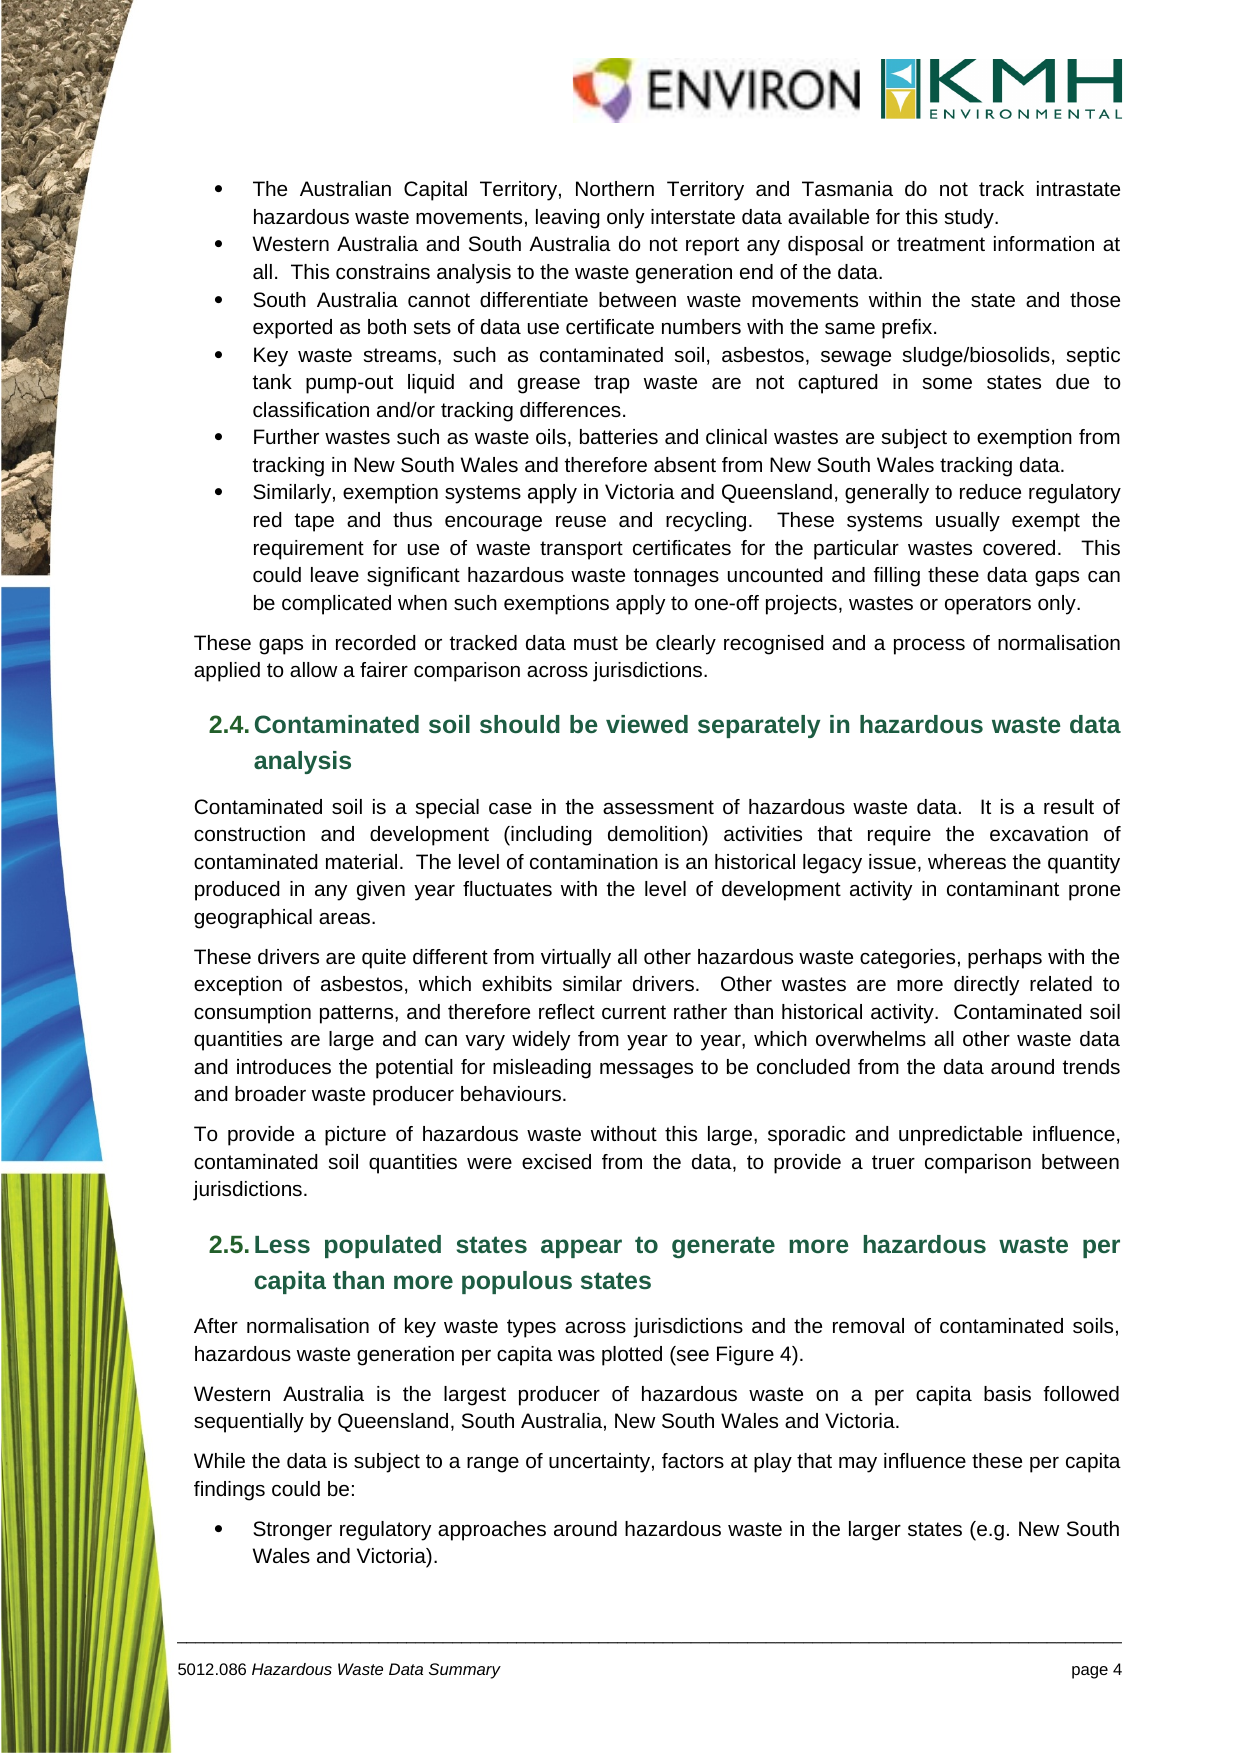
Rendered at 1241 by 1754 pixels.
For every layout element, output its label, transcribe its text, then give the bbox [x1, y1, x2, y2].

picture [880, 59, 1123, 119]
text After normalisation of key waste types across jurisdictions and the removal of contaminated soils, hazardous waste generation per capita was plotted (see Figure 4). [177, 1314, 1122, 1366]
list The Australian Capital Territory, Northern Territory and Tasmania do not track intrastate hazardous waste movements, leaving only interstate data available for this study. [215, 177, 1122, 229]
text To provide a picture of hazardous waste without this large, sporadic and unpredictable influence, contaminated soil quantities were excised from the data, to provide a truer comparison between jurisdictions. [177, 1122, 1122, 1201]
list Stronger regulatory approaches around hazardous waste in the larger states (e.g. New South Wales and Victoria). [215, 1517, 1122, 1568]
text Contaminated soil is a special case in the assessment of hazardous waste data. It is a result of construction and development (including demolition) activities that require the excavation of contaminated material. The level of contamination is an historical legacy issue, whereas the quantity produced in any given year fluctuates with the level of development activity in contaminant prone geographical areas. [177, 795, 1122, 929]
list Further wastes such as waste oils, batteries and clinical wastes are subject to exemption from tracking in New South Wales and therefore absent from New South Wales tracking data. [215, 425, 1122, 477]
picture [572, 58, 860, 123]
list Western Australia and South Australia do not report any disposal or treatment information at all. This constrains analysis to the waste generation end of the data. [215, 232, 1122, 284]
subtitle Less populated states appear to generate more hazardous waste per capita than more populous states [192, 1230, 1122, 1294]
subtitle Contaminated soil should be viewed separately in hazardous waste data analysis [192, 710, 1122, 775]
list Key waste streams, such as contaminated soil, asbestos, sewage sludge/biosolids, septic tank pump-out liquid and grease trap waste are not captured in some states due to classification and/or tracking differences. [215, 342, 1122, 422]
picture [0, 0, 175, 1749]
text Western Australia is the largest producer of hazardous waste on a per capita basis followed sequentially by Queensland, South Australia, New South Wales and Victoria. [177, 1382, 1122, 1433]
text While the data is subject to a range of uncertainty, factors at play that may influence these per capita findings could be: [177, 1449, 1122, 1501]
text These gaps in recorded or tracked data must be clearly recognised and a process of normalisation applied to allow a fairer comparison across jurisdictions. [177, 630, 1122, 682]
text These drivers are quite different from virtually all other hazardous waste categories, perhaps with the exception of asbestos, which exhibits similar drivers. Other wastes are more directly related to consumption patterns, and therefore reflect current rather than historical activity. Contaminated soil quantities are large and can vary widely from year to year, which overwhelms all other waste data and introduces the potential for misleading messages to be concluded from the data around trends and broader waste producer behaviours. [177, 945, 1122, 1106]
list South Australia cannot differentiate between waste movements within the state and those exported as both sets of data use certificate numbers with the same prefix. [215, 287, 1122, 339]
list Similarly, exemption systems apply in Victoria and Queensland, generally to reduce regulatory red tape and thus encourage reuse and recycling. These systems usually exempt the requirement for use of waste transport certificates for the particular wastes covered. This could leave significant hazardous waste tonnages uncounted and filling these data gaps can be complicated when such exemptions apply to one-off projects, wastes or operators only. [215, 480, 1122, 614]
